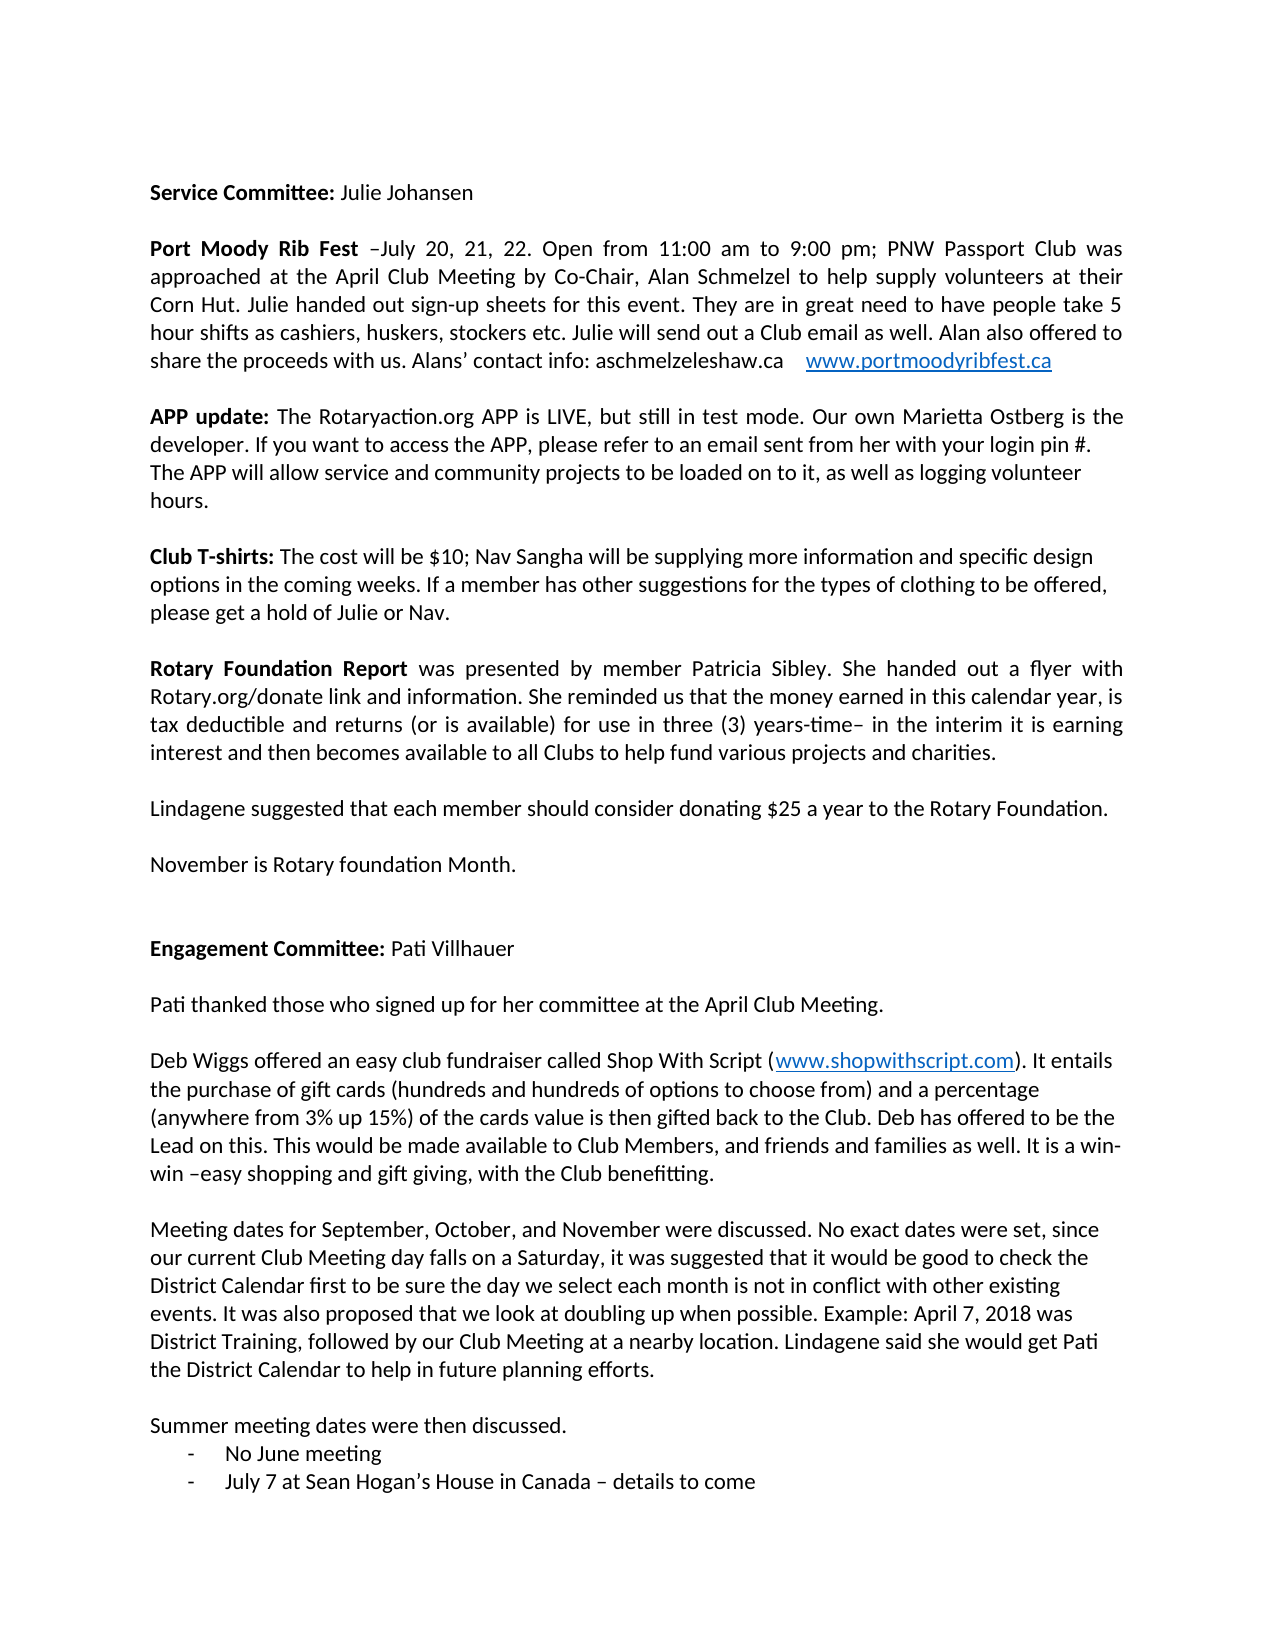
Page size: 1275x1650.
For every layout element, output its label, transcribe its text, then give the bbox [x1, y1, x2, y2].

text Engagement Committee: Pati Villhauer [150, 934, 1125, 963]
text Deb Wiggs offered an easy club fundraiser called Shop With Script (www.shopwithscript.com). It entails the purchase of gift cards (hundreds and hundreds of options to choose from) and a percentage (anywhere from 3% up 15%) of the cards value is then gifted back to the Club. Deb has offered to be the Lead on this. This would be made available to Club Members, and friends and families as well. It is a win-win –easy shopping and gift giving, with the Club benefitting. [150, 1047, 1125, 1187]
text Port Moody Rib Fest –July 20, 21, 22. Open from 11:00 am to 9:00 pm; PNW Passport Club was approached at the April Club Meeting by Co-Chair, Alan Schmelzel to help supply volunteers at their Corn Hut. Julie handed out sign-up sheets for this event. They are in great need to have people take 5 hour shifts as cashiers, huskers, stockers etc. Julie will send out a Club email as well. Alan also offered to share the proceeds with us. Alans’ contact info: aschmelzeleshaw.ca www.portmoodyribfest.ca [150, 234, 1125, 374]
text Rotary Foundation Report was presented by member Patricia Sibley. She handed out a flyer with Rotary.org/donate link and information. She reminded us that the money earned in this calendar year, is tax deductible and returns (or is available) for use in three (3) years-time– in the interim it is earning interest and then becomes available to all Clubs to help fund various projects and charities. [150, 654, 1125, 766]
list July 7 at Sean Hogan’s House in Canada – details to come [187, 1467, 1125, 1495]
text The APP will allow service and community projects to be loaded on to it, as well as logging volunteer hours. Club T-shirts: The cost will be $10; Nav Sangha will be supplying more information and specific design options in the coming weeks. If a member has other suggestions for the types of clothing to be offered, please get a hold of Julie or Nav. [150, 458, 1125, 654]
text Meeting dates for September, October, and November were discussed. No exact dates were set, since our current Club Meeting day falls on a Saturday, it was suggested that it would be good to check the District Calendar first to be sure the day we select each month is not in conflict with other existing events. It was also proposed that we look at doubling up when possible. Example: April 7, 2018 was District Training, followed by our Club Meeting at a nearby location. Lindagene said she would get Pati the District Calendar to help in future planning efforts. [150, 1215, 1125, 1383]
text Service Committee: Julie Johansen [150, 178, 1125, 206]
text APP update: The Rotaryaction.org APP is LIVE, but still in test mode. Our own Marietta Ostberg is the developer. If you want to access the APP, please refer to an email sent from her with your login pin #. [150, 402, 1125, 458]
list No June meeting [187, 1439, 1125, 1467]
text Summer meeting dates were then discussed. [150, 1411, 1125, 1439]
text November is Rotary foundation Month. [150, 851, 1125, 878]
text Pati thanked those who signed up for her committee at the April Club Meeting. [150, 991, 1125, 1019]
text Lindagene suggested that each member should consider donating $25 a year to the Rotary Foundation. [150, 794, 1125, 822]
